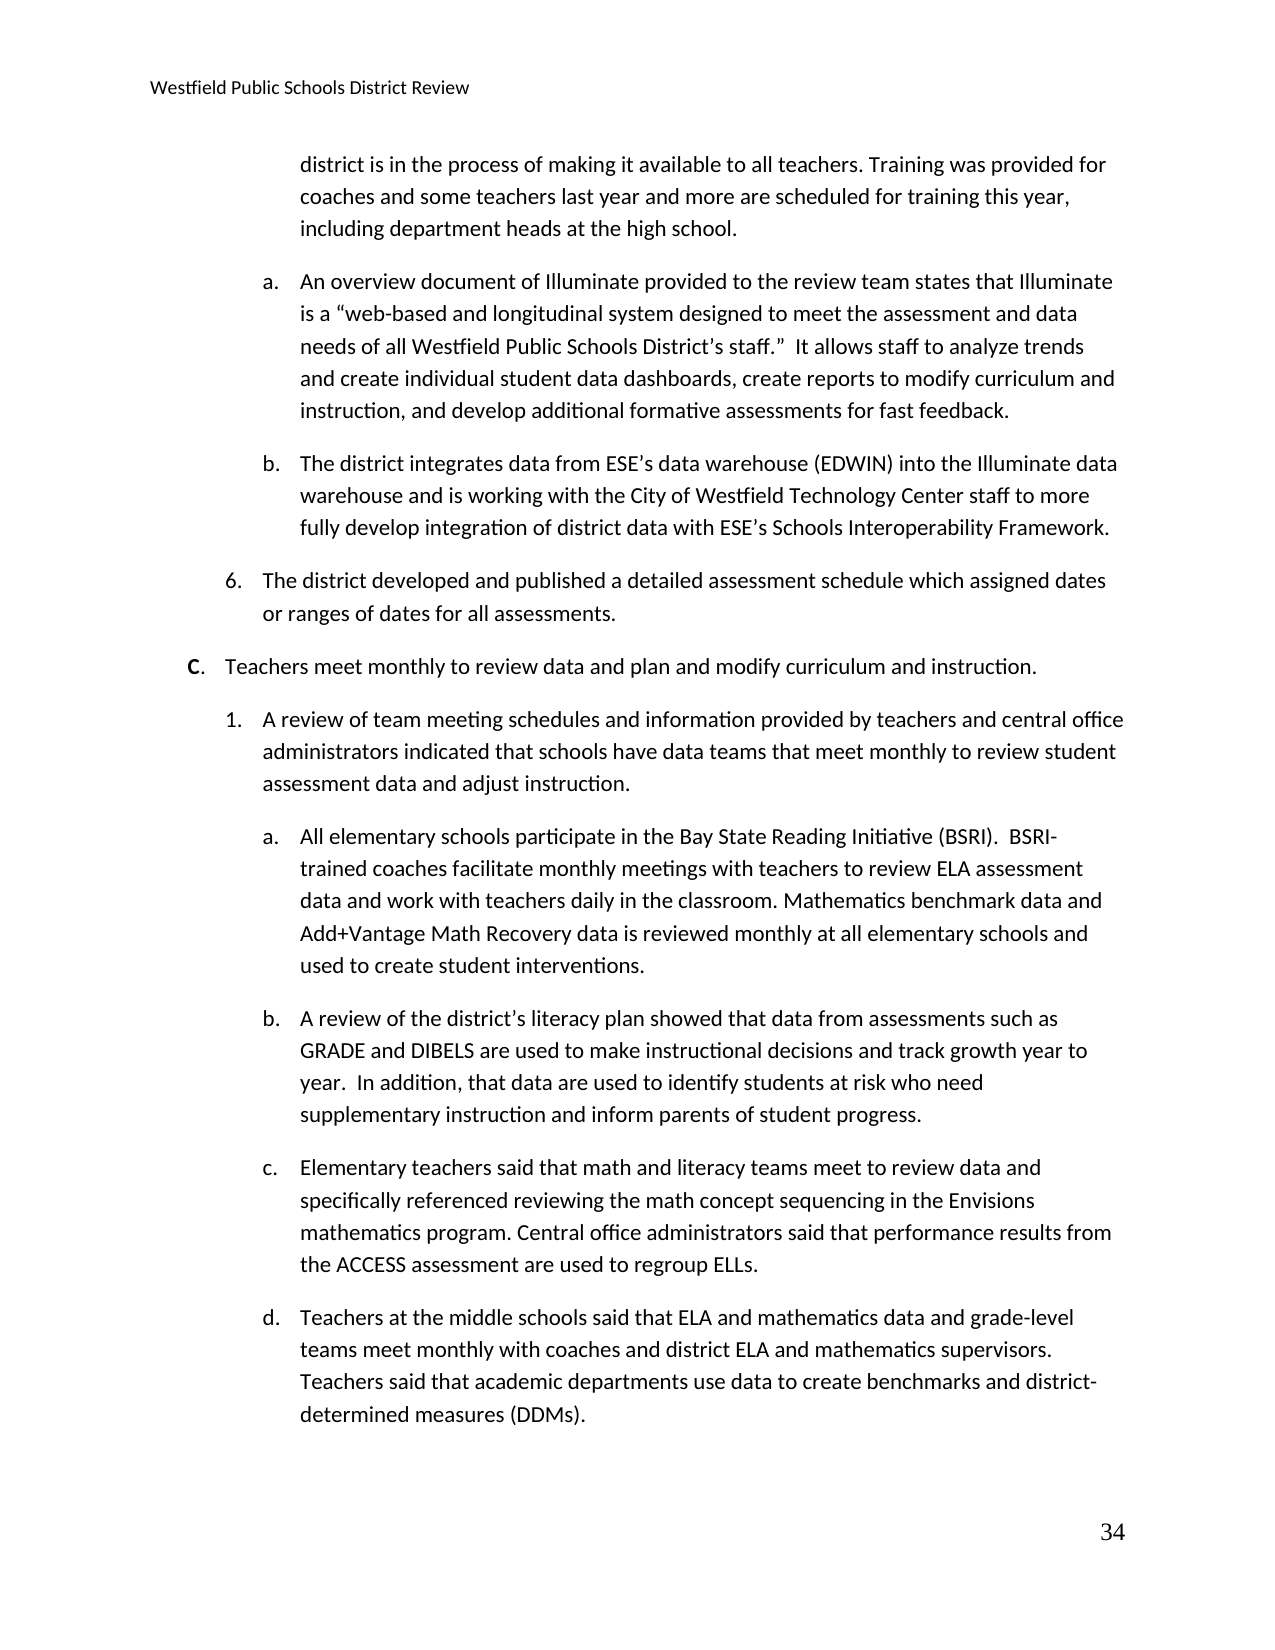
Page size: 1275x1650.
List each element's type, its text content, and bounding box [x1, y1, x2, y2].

text 1. A review of team meeting schedules and information provided by teachers and central office administrators indicated that schools have data teams that meet monthly to review student assessment data and adjust instruction. [225, 705, 1125, 797]
list Elementary teachers said that math and literacy teams meet to review data and specifically referenced reviewing the math concept sequencing in the Envisions mathematics program. Central office administrators said that performance results from the ACCESS assessment are used to regroup ELLs. [262, 1153, 1125, 1278]
list The district developed and published a detailed assessment schedule which assigned dates or ranges of dates for all assessments. [225, 567, 1125, 627]
text C. Teachers meet monthly to review data and plan and modify curriculum and instruction. [187, 652, 1125, 680]
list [262, 150, 1125, 242]
list A review of the district’s literacy plan showed that data from assessments such as GRADE and DIBELS are used to make instructional decisions and track growth year to year. In addition, that data are used to identify students at risk who need supplementary instruction and inform parents of student progress. [262, 1004, 1125, 1128]
list Teachers at the middle schools said that ELA and mathematics data and grade-level teams meet monthly with coaches and district ELA and mathematics supervisors. Teachers said that academic departments use data to create benchmarks and district-determined measures (DDMs). [262, 1303, 1125, 1428]
list An overview document of Illuminate provided to the review team states that Illuminate is a “web-based and longitudinal system designed to meet the assessment and data needs of all Westfield Public Schools District’s staff.” It allows staff to analyze trends and create individual student data dashboards, create reports to modify curriculum and instruction, and develop additional formative assessments for fast feedback. [262, 267, 1125, 424]
list All elementary schools participate in the Bay State Reading Initiative (BSRI). BSRI-trained coaches facilitate monthly meetings with teachers to review ELA assessment data and work with teachers daily in the classroom. Mathematics benchmark data and Add+Vantage Math Recovery data is reviewed monthly at all elementary schools and used to create student interventions. [262, 822, 1125, 979]
list The district integrates data from ESE’s data warehouse (EDWIN) into the Illuminate data warehouse and is working with the City of Westfield Technology Center staff to more fully develop integration of district data with ESE’s Schools Interoperability Framework. [262, 449, 1125, 542]
